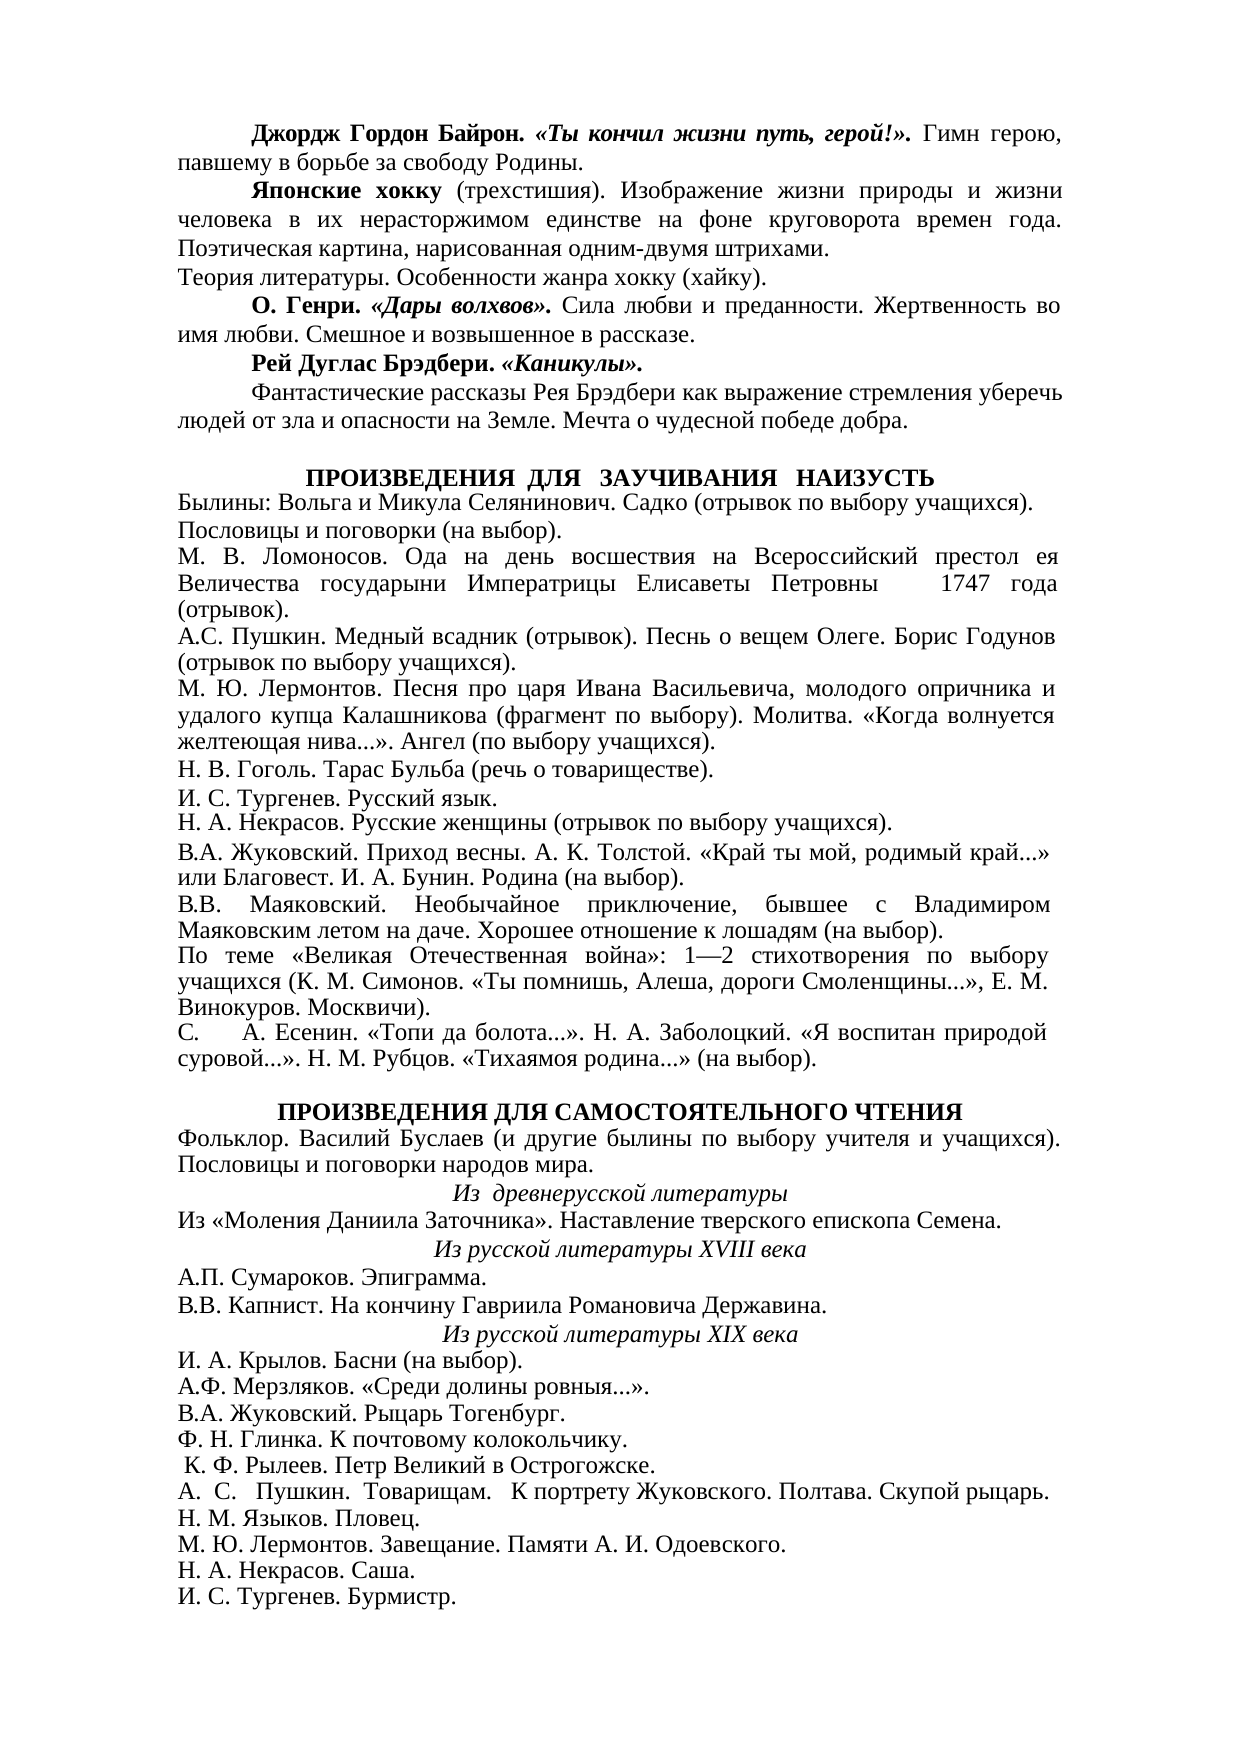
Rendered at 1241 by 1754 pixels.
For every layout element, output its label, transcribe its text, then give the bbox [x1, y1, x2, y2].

list И. С. Тургенев. Бурмистр. [177, 1584, 1063, 1610]
list Н. В. Гоголь. Тарас Бульба (речь о товариществе). [177, 754, 1063, 783]
list A.Ф. Мерзляков. «Среди долины ровныя...». [177, 1374, 1063, 1400]
list Пословицы и поговорки (на выбор). [177, 515, 1063, 544]
list Н. А. Некрасов. Русские женщины (отрывок по выбору учащихся). [177, 812, 1054, 834]
list М. Ю. Лермонтов. Завещание. Памяти А. И. Одоевского. [177, 1531, 1062, 1558]
list О. Генри. «Дары волхвов». Сила любви и преданности. Жертвенность во имя любви. Смешное и возвышенное в рассказе. [177, 291, 1061, 348]
list А. С. Пушкин. Товарищам. К портрету Жуковского. Полтава. Скупой рыцарь. [177, 1479, 1063, 1505]
list И. С. Тургенев. Русский язык. [177, 783, 1063, 812]
list Фантастические рассказы Рея Брэдбери как выражение стремления уберечь людей от зла и опасности на Земле. Мечта о чудесной победе добра. [177, 377, 1063, 434]
list Рей Дуглас Брэдбери. «Каникулы». [177, 348, 1063, 377]
list Из древнерусской литературы [177, 1178, 1063, 1207]
list Из русской литературы XIX века [177, 1319, 1063, 1348]
list Из «Моления Даниила Заточника». Наставление тверского епископа Семена. [177, 1207, 1061, 1234]
list К. Ф. Рылеев. Петр Великий в Острогожске. [177, 1453, 1063, 1479]
list Ф. Н. Глинка. К почтовому колокольчику. [177, 1426, 1063, 1453]
list М. В. Ломоносов. Ода на день восшествия на Всероссийский престол ея Величества государыни Императрицы Елисаветы Петровны 1747 года (отрывок). [177, 544, 1059, 623]
list По теме «Великая Отечественная война»: 1—2 стихотворения по выбору учащихся (К. М. Симонов. «Ты помнишь, Алеша, дороги Смоленщины...», Е. М. Винокуров. Москвичи). [177, 943, 1049, 1020]
list Джордж Гордон Байрон. «Ты кончил жизни путь, герой!». Гимн герою, павшему в борьбе за свободу Родины. [177, 118, 1062, 176]
text B.В. Маяковский. Необычайное приключение, бывшее с Владимиром Маяковским летом на даче. Хорошее отношение к лошадям (на выбор). [177, 892, 1051, 943]
list A.П. Сумароков. Эпиграмма. [177, 1262, 1063, 1291]
list Н. А. Некрасов. Саша. [177, 1558, 1063, 1584]
list ПРОИЗВЕДЕНИЯ ДЛЯ ЗАУЧИВАНИЯ НАИЗУСТЬ [177, 463, 1063, 492]
list Былины: Вольга и Микула Селянинович. Садко (отрывок по выбору учащихся). [177, 492, 1059, 515]
list И. А. Крылов. Басни (на выбор). [177, 1348, 1063, 1374]
list C. А. Есенин. «Топи да болота...». Н. А. Заболоцкий. «Я воспитан природой суровой...». Н. М. Рубцов. «Тихаямоя родина...» (на выбор). [177, 1020, 1047, 1071]
list Фольклор. Василий Буслаев (и другие былины по выбору учителя и учащихся). Пословицы и поговорки народов мира. [177, 1125, 1061, 1178]
list Теория литературы. Особенности жанра хокку (хайку). [177, 262, 1062, 291]
list B.В. Капнист. На кончину Гавриила Романовича Державина. [177, 1291, 1062, 1319]
text Н. М. Языков. Пловец. [177, 1505, 1063, 1531]
list Японские хокку (трехстишия). Изображение жизни природы и жизни человека в их нерасторжимом единстве на фоне круговорота времен года. Поэтическая картина, нарисованная одним-двумя штрихами. [177, 176, 1062, 262]
list B.А. Жуковский. Рыцарь Тогенбург. [177, 1400, 1063, 1426]
list ПРОИЗВЕДЕНИЯ ДЛЯ САМОСТОЯТЕЛЬНОГО ЧТЕНИЯ [177, 1097, 1063, 1125]
text B.А. Жуковский. Приход весны. А. К. Толстой. «Край ты мой, родимый край...» или Благовест. И. А. Бунин. Родина (на выбор). [177, 841, 1051, 890]
text A.С. Пушкин. Медный всадник (отрывок). Песнь о вещем Олеге. Борис Годунов (отрывок по выбору учащихся). [177, 623, 1057, 676]
list М. Ю. Лермонтов. Песня про царя Ивана Васильевича, молодого опричника и удалого купца Калашникова (фрагмент по выбору). Молитва. «Когда волнуется желтеющая нива...». Ангел (по выбору учащихся). [177, 676, 1056, 754]
list Из русской литературы XVIII века [177, 1234, 1063, 1262]
